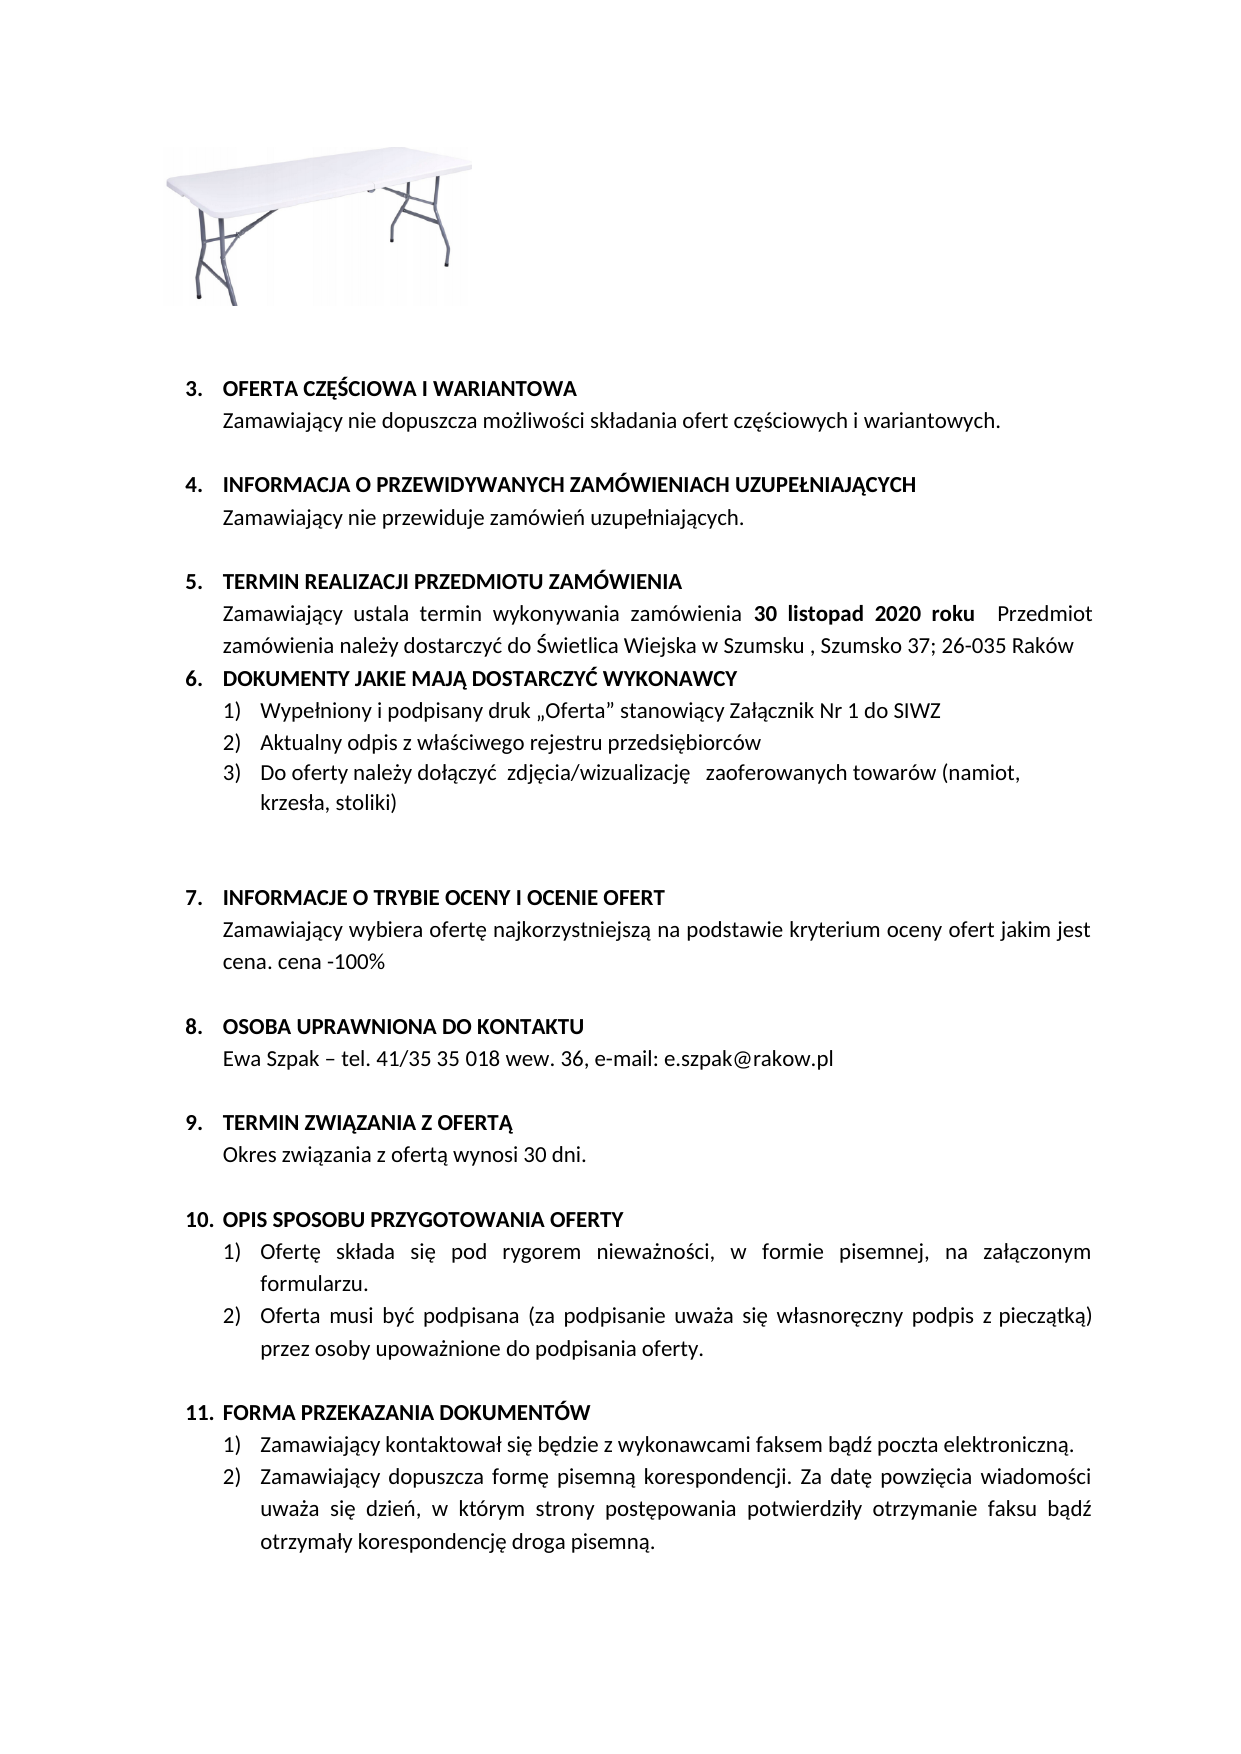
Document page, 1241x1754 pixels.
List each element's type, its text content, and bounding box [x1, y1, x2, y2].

list DOKUMENTY JAKIE MAJĄ DOSTARCZYĆ WYKONAWCY [185, 664, 1093, 692]
list TERMIN REALIZACJI PRZEDMIOTU ZAMÓWIENIA [185, 567, 1093, 595]
list Wypełniony i podpisany druk „Oferta” stanowiący Załącznik Nr 1 do SIWZ [223, 696, 1093, 724]
list Zamawiający dopuszcza formę pisemną korespondencji. Za datę powzięcia wiadomości uważa się dzień, w którym strony postępowania potwierdziły otrzymanie faksu bądź otrzymały korespondencję droga pisemną. [223, 1462, 1093, 1555]
list Oferta musi być podpisana (za podpisanie uważa się własnoręczny podpis z pieczątką) przez osoby upoważnione do podpisania oferty. [223, 1301, 1093, 1362]
list TERMIN ZWIĄZANIA Z OFERTĄ [185, 1108, 1093, 1136]
list OSOBA UPRAWNIONA DO KONTAKTU [185, 1012, 1093, 1040]
list Zamawiający nie dopuszcza możliwości składania ofert częściowych i wariantowych. [223, 406, 1093, 434]
picture [162, 147, 472, 306]
list Zamawiający wybiera ofertę najkorzystniejszą na podstawie kryterium oceny ofert jakim jest cena. cena -100% [223, 915, 1093, 975]
list Zamawiający nie przewiduje zamówień uzupełniających. [223, 503, 1093, 531]
list OFERTA CZĘŚCIOWA I WARIANTOWA [185, 374, 1093, 402]
list Ewa Szpak – tel. 41/35 35 018 wew. 36, e-mail: e.szpak@rakow.pl [223, 1044, 1093, 1072]
list Aktualny odpis z właściwego rejestru przedsiębiorców [223, 728, 1093, 756]
list Zamawiający kontaktował się będzie z wykonawcami faksem bądź poczta elektroniczną. [223, 1430, 1093, 1458]
list INFORMACJA O PRZEWIDYWANYCH ZAMÓWIENIACH UZUPEŁNIAJĄCYCH [185, 471, 1093, 498]
list Ofertę składa się pod rygorem nieważności, w formie pisemnej, na załączonym formularzu. [223, 1237, 1093, 1297]
list FORMA PRZEKAZANIA DOKUMENTÓW [185, 1398, 1093, 1426]
list INFORMACJE O TRYBIE OCENY I OCENIE OFERT [185, 883, 1093, 911]
list Zamawiający ustala termin wykonywania zamówienia 30 listopad 2020 roku Przedmiot zamówienia należy dostarczyć do Świetlica Wiejska w Szumsku , Szumsko 37; 26-035 Raków [223, 599, 1093, 659]
list OPIS SPOSOBU PRZYGOTOWANIA OFERTY [185, 1205, 1093, 1233]
list Okres związania z ofertą wynosi 30 dni. [223, 1141, 1093, 1168]
list Do oferty należy dołączyć zdjęcia/wizualizację zaoferowanych towarów (namiot, krzesła, stoliki) [223, 758, 1093, 816]
